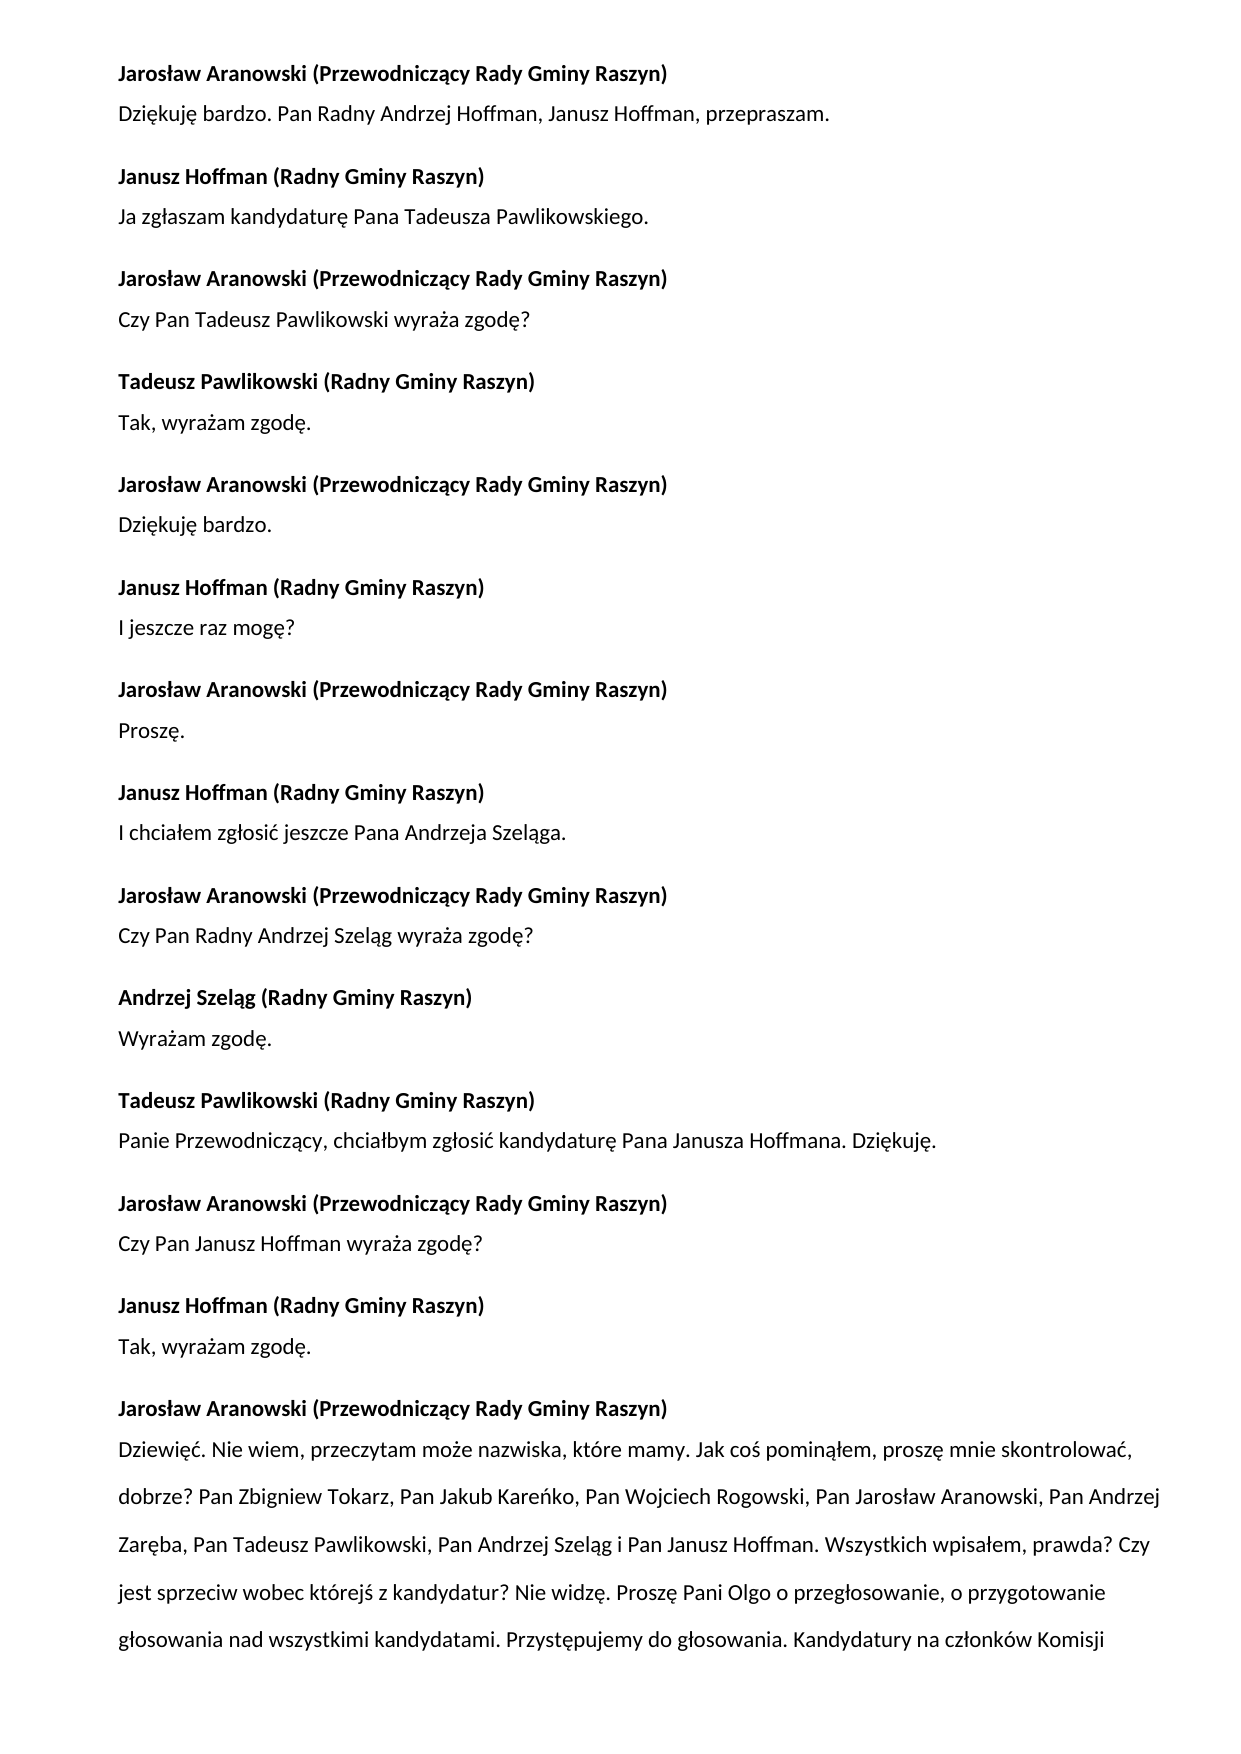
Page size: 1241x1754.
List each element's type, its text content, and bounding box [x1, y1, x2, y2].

text Czy Pan Tadeusz Pawlikowski wyraża zgodę? [118, 305, 1181, 333]
subtitle Janusz Hoffman (Radny Gminy Raszyn) [118, 1292, 1181, 1319]
subtitle Andrzej Szeląg (Radny Gminy Raszyn) [118, 983, 1181, 1011]
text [118, 1435, 1181, 1653]
text Dziękuję bardzo. Pan Radny Andrzej Hoffman, Janusz Hoffman, przepraszam. [118, 99, 1181, 128]
subtitle Tadeusz Pawlikowski (Radny Gminy Raszyn) [118, 367, 1181, 395]
subtitle Jarosław Aranowski (Przewodniczący Rady Gminy Raszyn) [118, 1189, 1181, 1217]
subtitle Janusz Hoffman (Radny Gminy Raszyn) [118, 573, 1181, 601]
text Panie Przewodniczący, chciałbym zgłosić kandydaturę Pana Janusza Hoffmana. Dziękuję. [118, 1127, 1181, 1155]
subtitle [118, 264, 1181, 292]
text Tak, wyrażam zgodę. [118, 1332, 1181, 1360]
subtitle Janusz Hoffman (Radny Gminy Raszyn) [118, 162, 1181, 190]
text Ja zgłaszam kandydaturę Pana Tadeusza Pawlikowskiego. [118, 202, 1181, 230]
text Czy Pan Radny Andrzej Szeląg wyraża zgodę? [118, 921, 1181, 949]
text Proszę. [118, 716, 1181, 744]
subtitle Jarosław Aranowski (Przewodniczący Rady Gminy Raszyn) [118, 1394, 1181, 1422]
subtitle Tadeusz Pawlikowski (Radny Gminy Raszyn) [118, 1086, 1181, 1114]
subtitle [118, 59, 1181, 87]
text Czy Pan Janusz Hoffman wyraża zgodę? [118, 1229, 1181, 1257]
text I jeszcze raz mogę? [118, 613, 1181, 641]
subtitle Jarosław Aranowski (Przewodniczący Rady Gminy Raszyn) [118, 470, 1181, 498]
subtitle Janusz Hoffman (Radny Gminy Raszyn) [118, 778, 1181, 806]
text Wyrażam zgodę. [118, 1024, 1181, 1052]
subtitle Jarosław Aranowski (Przewodniczący Rady Gminy Raszyn) [118, 675, 1181, 703]
text I chciałem zgłosić jeszcze Pana Andrzeja Szeląga. [118, 818, 1181, 847]
subtitle Jarosław Aranowski (Przewodniczący Rady Gminy Raszyn) [118, 881, 1181, 909]
text Tak, wyrażam zgodę. [118, 408, 1181, 436]
text Dziękuję bardzo. [118, 510, 1181, 538]
